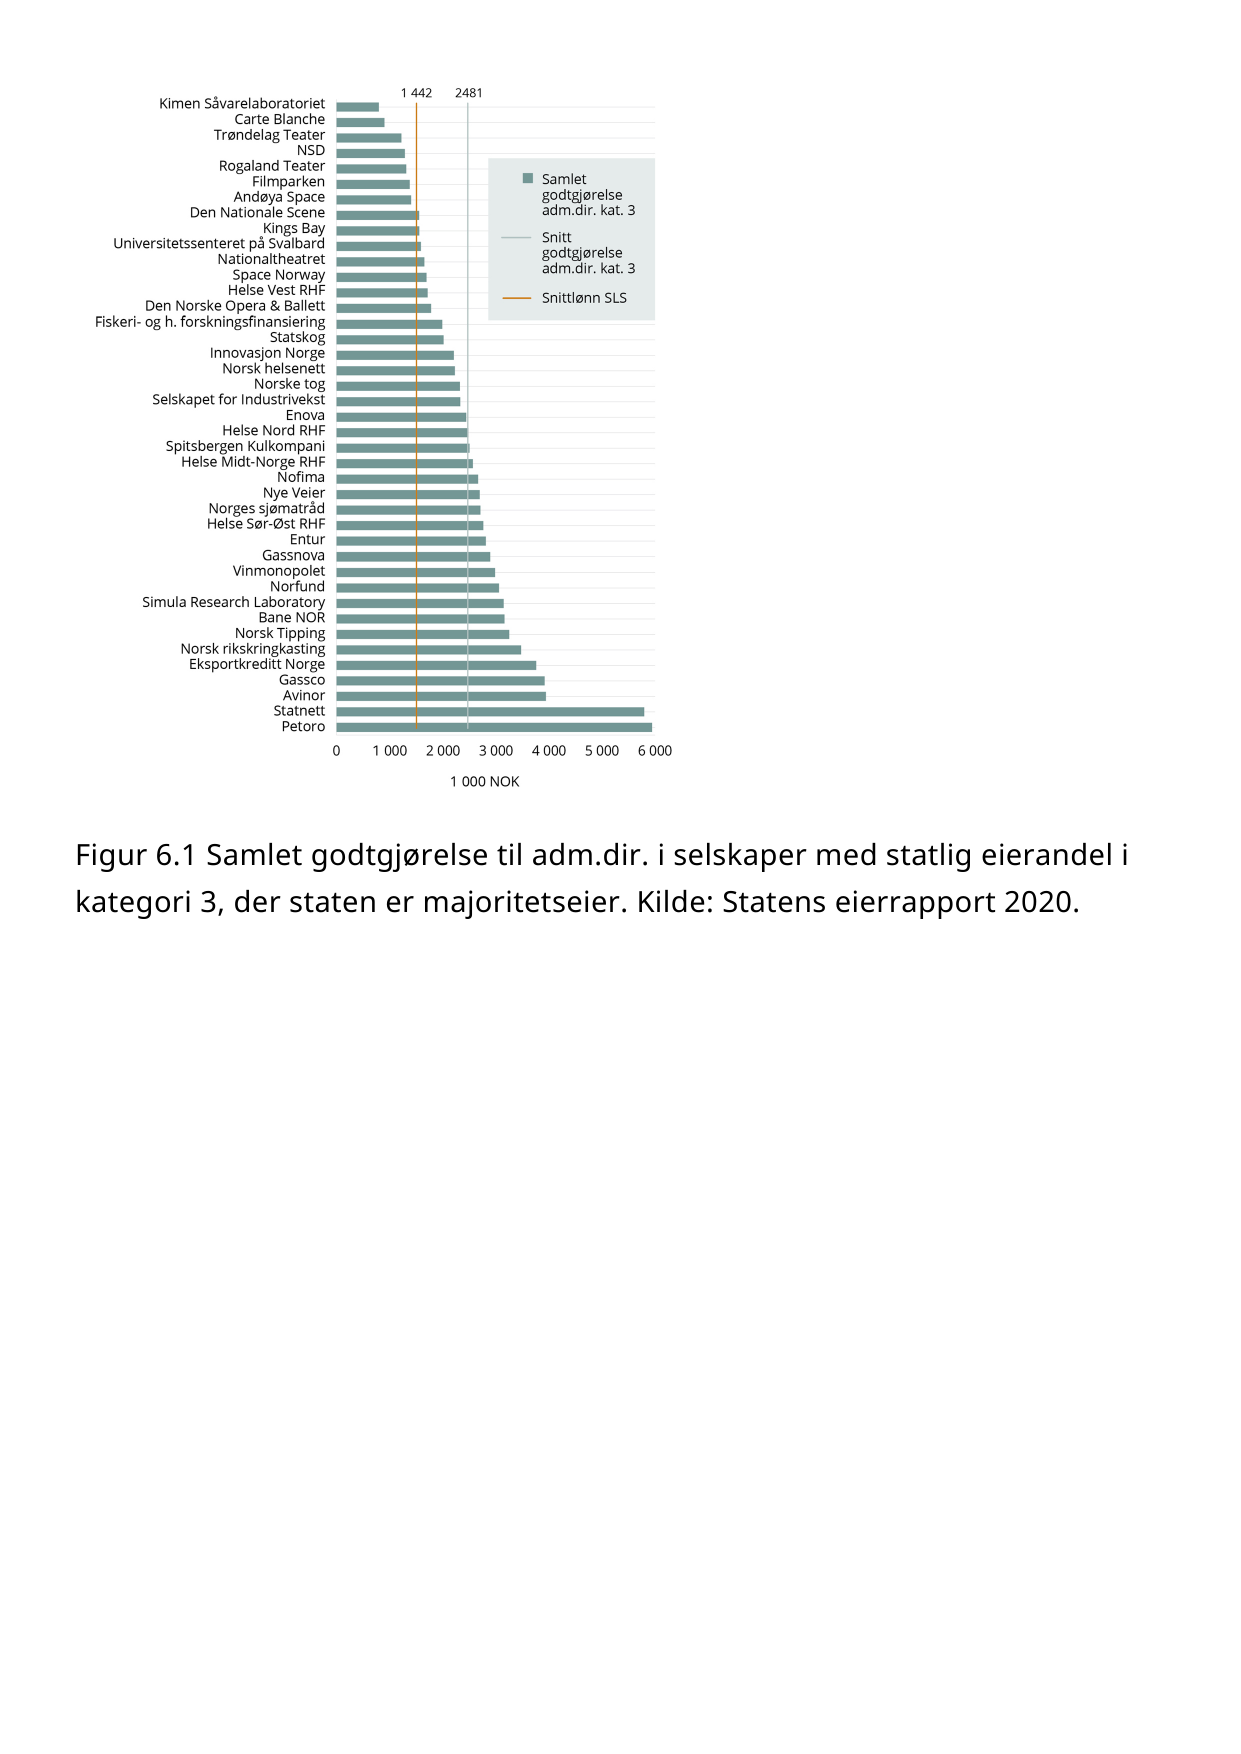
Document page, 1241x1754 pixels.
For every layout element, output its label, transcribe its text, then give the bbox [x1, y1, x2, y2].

text Samlet godtgjørelse til adm.dir. i selskaper med statlig eierandel i kategori 3, der staten er majoritetseier. Kilde: Statens eierrapport 2020. [75, 834, 1165, 921]
picture [75, 75, 675, 801]
